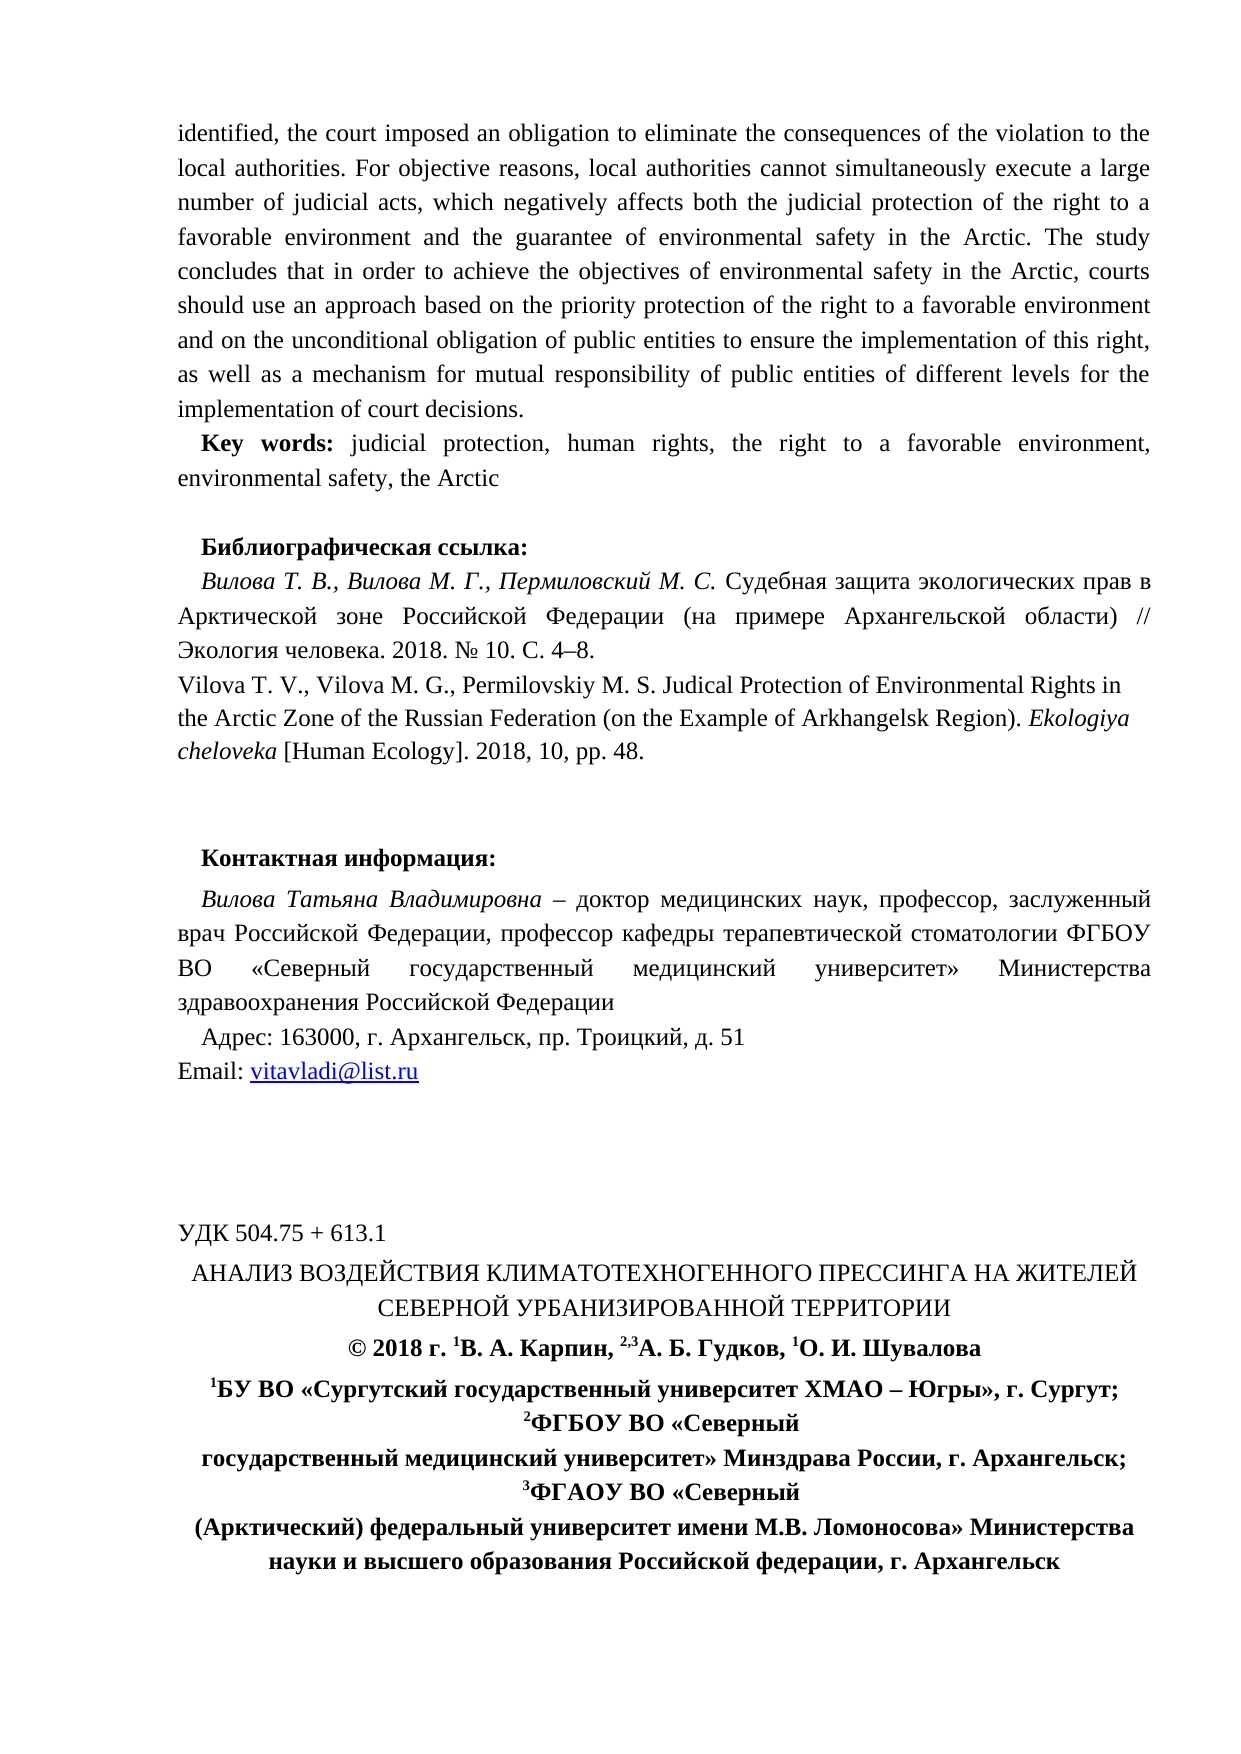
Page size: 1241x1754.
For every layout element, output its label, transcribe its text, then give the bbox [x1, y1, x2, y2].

text УДК 504.75 + 613.1 [177, 1218, 1152, 1247]
text Key words: judicial protection, human rights, the right to a favorable environment, environmental safety, the Arctic [177, 428, 1152, 492]
text 1БУ ВО «Сургутский государственный университет ХМАО – Югры», г. Сургут; 2ФГБОУ ВО «Северный государственный медицинский университет» Минздрава России, г. Архангельск; 3ФГАОУ ВО «Северный (Арктический) федеральный университет имени М.В. Ломоносова» Министерства науки и высшего образования Российской федерации, г. Архангельск [177, 1374, 1152, 1575]
text Контактная информация: [201, 843, 1152, 872]
text Вилова Т. В., Вилова М. Г., Пермиловский М. С. Судебная защита экологических прав в Арктической зоне Российской Федерации (на примере Архангельской области) // Экология человека. 2018. № 10. С. 4–8. [177, 566, 1152, 664]
text Адрес: 163000, г. Архангельск, пр. Троицкий, д. 51 [177, 1022, 1152, 1051]
text Vilova T. V., Vilova M. G., Permilovskiy M. S. Judical Protection of Environmental Rights in the Arctic Zone of the Russian Federation (on the Example of Arkhangelsk Region). Ekologiya cheloveka [Human Ecology]. 2018, 10, pp. 4­8. [177, 670, 1152, 764]
text Библиографическая ссылка: [177, 532, 1152, 561]
text © 2018 г. 1В. А. Карпин, 2,3А. Б. Гудков, 1О. И. Шувалова [177, 1333, 1152, 1362]
text E­mail: vitavladi@list.ru [177, 1056, 1152, 1085]
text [177, 118, 1152, 423]
text Вилова Татьяна Владимировна – доктор медицинских наук, профессор, заслуженный врач Российской Федерации, профессор кафедры терапевтической стоматологии ФГБОУ ВО «Северный государственный медицинский университет» Министерства здравоохранения Российской Федерации [177, 884, 1152, 1016]
text АНАЛИЗ ВОЗДЕЙСТВИЯ КЛИМАТОТЕХНОГЕННОГО ПРЕССИНГА НА ЖИТЕЛЕЙ СЕВЕРНОЙ УРБАНИЗИРОВАННОЙ ТЕРРИТОРИИ [177, 1258, 1152, 1322]
